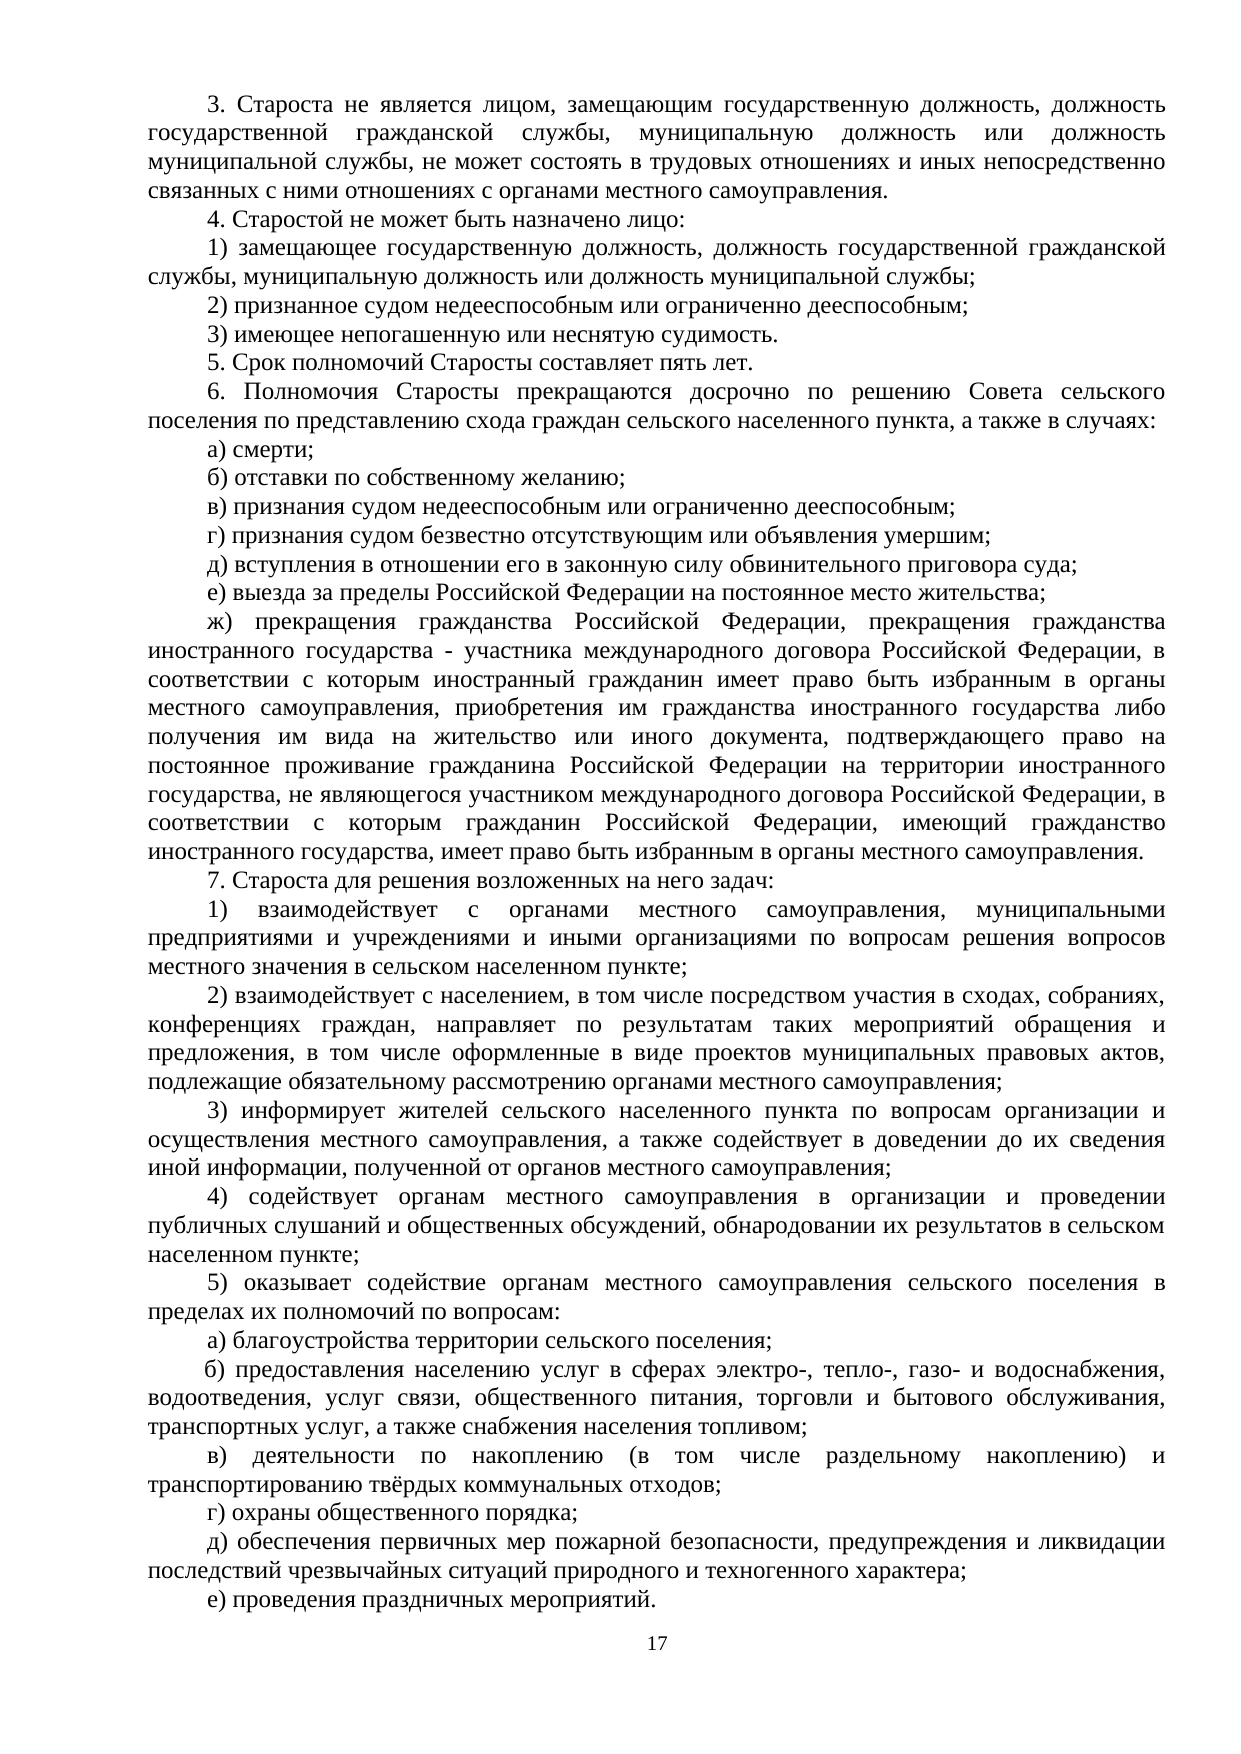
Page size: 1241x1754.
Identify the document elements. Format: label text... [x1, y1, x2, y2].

text 5) оказывает содействие органам местного самоуправления сельского поселения в пределах их полномочий по вопросам: [148, 1267, 1166, 1325]
text д) обеспечения первичных мер пожарной безопасности, предупреждения и ликвидации последствий чрезвычайных ситуаций природного и техногенного характера; [148, 1526, 1166, 1584]
text 5. Срок полномочий Старосты составляет пять лет. [148, 347, 1166, 376]
text д) вступления в отношении его в законную силу обвинительного приговора суда; [148, 549, 1166, 577]
text а) смерти; [148, 434, 1166, 462]
text 3) имеющее непогашенную или неснятую судимость. [148, 319, 1166, 347]
text 4) содействует органам местного самоуправления в организации и проведении публичных слушаний и общественных обсуждений, обнародовании их результатов в сельском населенном пункте; [148, 1181, 1166, 1267]
text б) отставки по собственному желанию; [148, 462, 1166, 491]
text б) предоставления населению услуг в сферах электро-, тепло-, газо- и водоснабжения, водоотведения, услуг связи, общественного питания, торговли и бытового обслуживания, транспортных услуг, а также снабжения населения топливом; [148, 1354, 1166, 1440]
text 1) взаимодействует с органами местного самоуправления, муниципальными предприятиями и учреждениями и иными организациями по вопросам решения вопросов местного значения в сельском населенном пункте; [148, 894, 1166, 980]
text 1) замещающее государственную должность, должность государственной гражданской службы, муниципальную должность или должность муниципальной службы; [148, 232, 1166, 290]
text в) признания судом недееспособным или ограниченно дееспособным; [148, 491, 1166, 520]
text 3. Староста не является лицом, замещающим государственную должность, должность государственной гражданской службы, муниципальную должность или должность муниципальной службы, не может состоять в трудовых отношениях и иных непосредственно связанных с ними отношениях с органами местного самоуправления. [148, 89, 1166, 204]
text г) охраны общественного порядка; [148, 1497, 1166, 1526]
text е) проведения праздничных мероприятий. [148, 1584, 1166, 1612]
text в) деятельности по накоплению (в том числе раздельному накоплению) и транспортированию твёрдых коммунальных отходов; [148, 1440, 1166, 1497]
text г) признания судом безвестно отсутствующим или объявления умершим; [148, 520, 1166, 549]
text 4. Старостой не может быть назначено лицо: [148, 204, 1166, 232]
text 6. Полномочия Старосты прекращаются досрочно по решению Совета сельского поселения по представлению схода граждан сельского населенного пункта, а также в случаях: [148, 376, 1166, 434]
text а) благоустройства территории сельского поселения; [148, 1325, 1166, 1354]
text ж) прекращения гражданства Российской Федерации, прекращения гражданства иностранного государства - участника международного договора Российской Федерации, в соответствии с которым иностранный гражданин имеет право быть избранным в органы местного самоуправления, приобретения им гражданства иностранного государства либо получения им вида на жительство или иного документа, подтверждающего право на постоянное проживание гражданина Российской Федерации на территории иностранного государства, не являющегося участником международного договора Российской Федерации, в соответствии с которым гражданин Российской Федерации, имеющий гражданство иностранного государства, имеет право быть избранным в органы местного самоуправления. [148, 606, 1166, 865]
text 2) взаимодействует с населением, в том числе посредством участия в сходах, собраниях, конференциях граждан, направляет по результатам таких мероприятий обращения и предложения, в том числе оформленные в виде проектов муниципальных правовых актов, подлежащие обязательному рассмотрению органами местного самоуправления; [148, 980, 1166, 1095]
text е) выезда за пределы Российской Федерации на постоянное место жительства; [148, 577, 1166, 606]
text 7. Староста для решения возложенных на него задач: [148, 865, 1166, 894]
text 3) информирует жителей сельского населенного пункта по вопросам организации и осуществления местного самоуправления, а также содействует в доведении до их сведения иной информации, полученной от органов местного самоуправления; [148, 1095, 1166, 1181]
text 2) признанное судом недееспособным или ограниченно дееспособным; [148, 290, 1166, 319]
